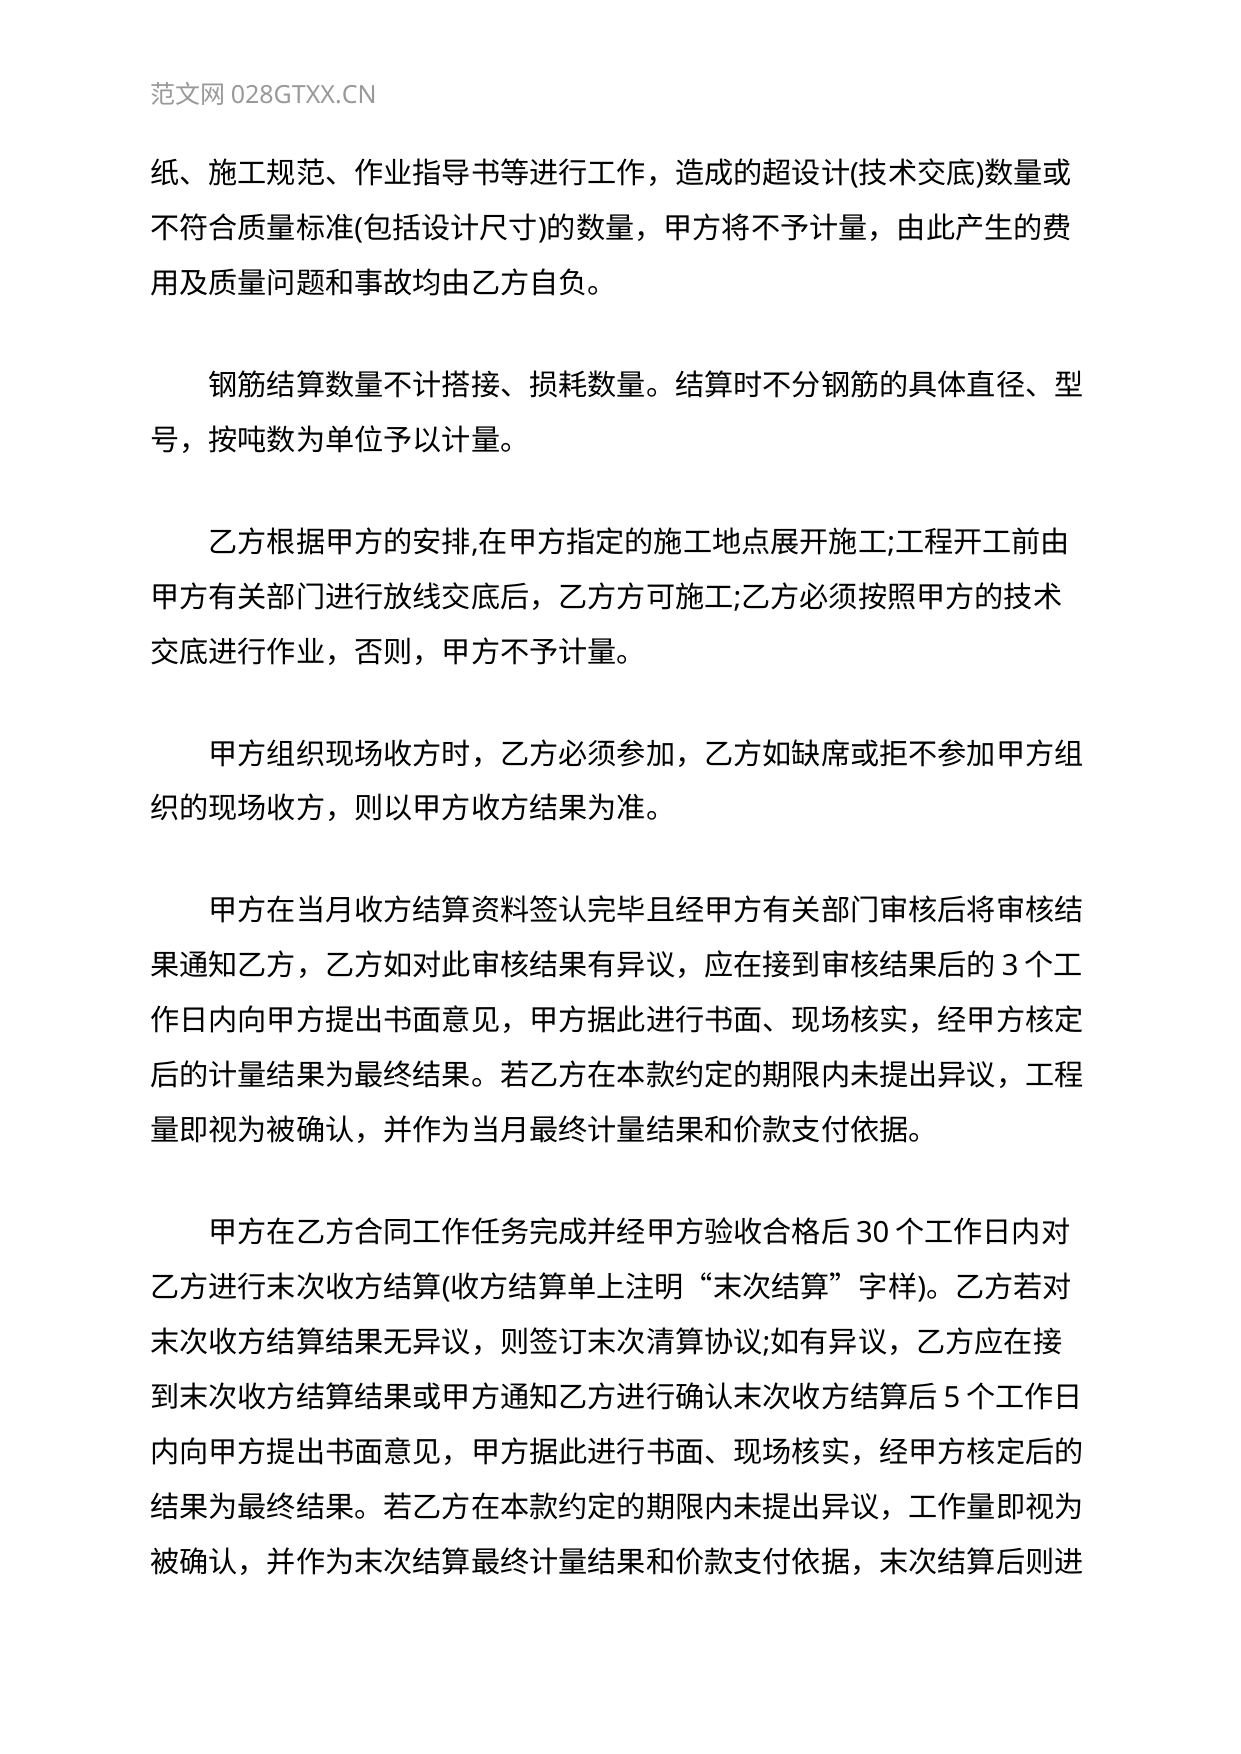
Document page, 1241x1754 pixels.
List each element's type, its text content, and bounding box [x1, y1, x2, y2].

text 甲方组织现场收方时，乙方必须参加，乙方如缺席或拒不参加甲方组织的现场收方，则以甲方收方结果为准。 [150, 730, 1090, 827]
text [150, 1208, 1090, 1580]
text 钢筋结算数量不计搭接、损耗数量。结算时不分钢筋的具体直径、型号，按吨数为单位予以计量。 [150, 362, 1090, 459]
text 乙方根据甲方的安排,在甲方指定的施工地点展开施工;工程开工前由甲方有关部门进行放线交底后，乙方方可施工;乙方必须按照甲方的技术交底进行作业，否则，甲方不予计量。 [150, 518, 1090, 671]
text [150, 150, 1090, 302]
text 甲方在当月收方结算资料签认完毕且经甲方有关部门审核后将审核结果通知乙方，乙方如对此审核结果有异议，应在接到审核结果后的3个工作日内向甲方提出书面意见，甲方据此进行书面、现场核实，经甲方核定后的计量结果为最终结果。若乙方在本款约定的期限内未提出异议，工程量即视为被确认，并作为当月最终计量结果和价款支付依据。 [150, 887, 1090, 1149]
